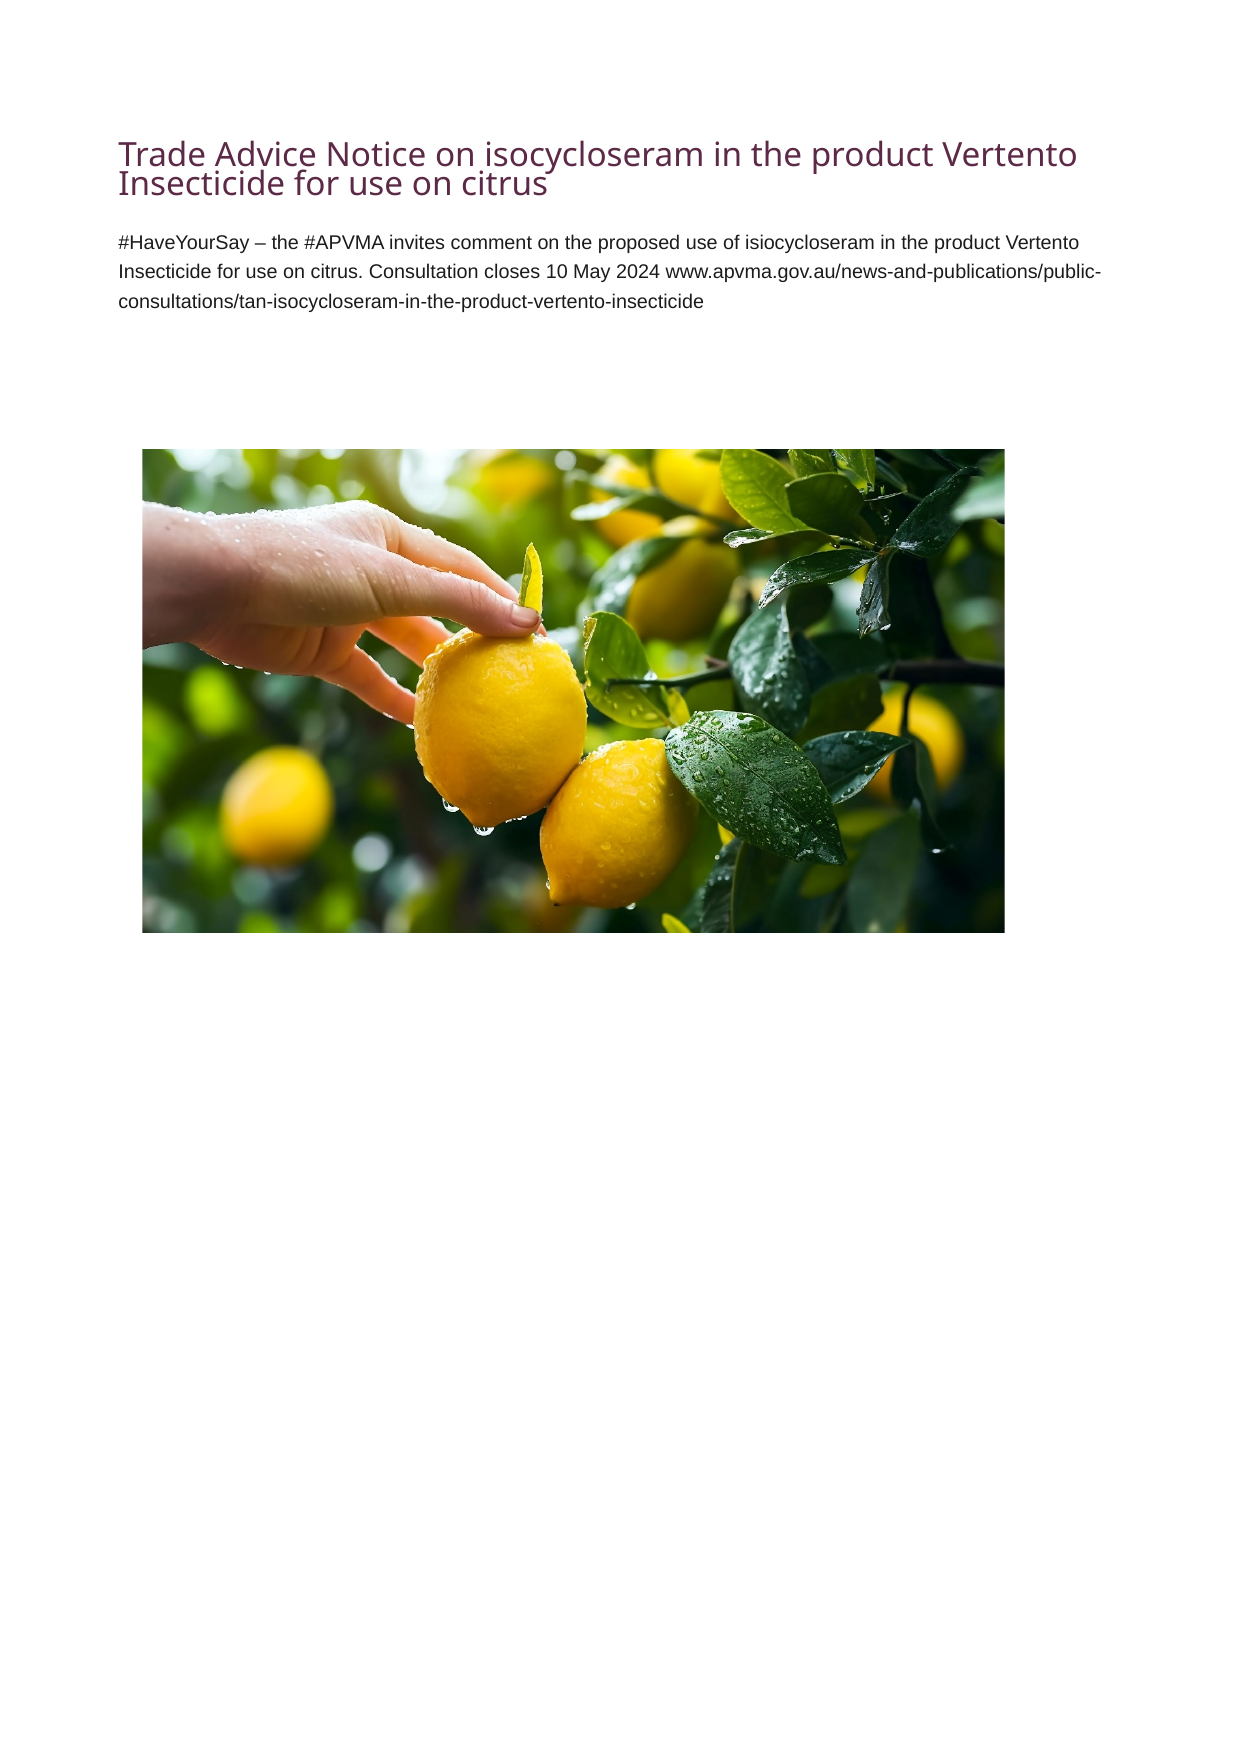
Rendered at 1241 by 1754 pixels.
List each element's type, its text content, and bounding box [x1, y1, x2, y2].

picture [142, 449, 1005, 933]
text #HaveYourSay – the #APVMA invites comment on the proposed use of isiocycloseram in the product Vertento Insecticide for use on citrus. Consultation closes 10 May 2024 www.apvma.gov.au/news-and-publications/public-consultations/tan-isocycloseram-in-the-product-vertento-insecticide [118, 226, 1122, 314]
text Trade Advice Notice on isocycloseram in the product Vertento Insecticide for use on citrus [118, 143, 1122, 201]
